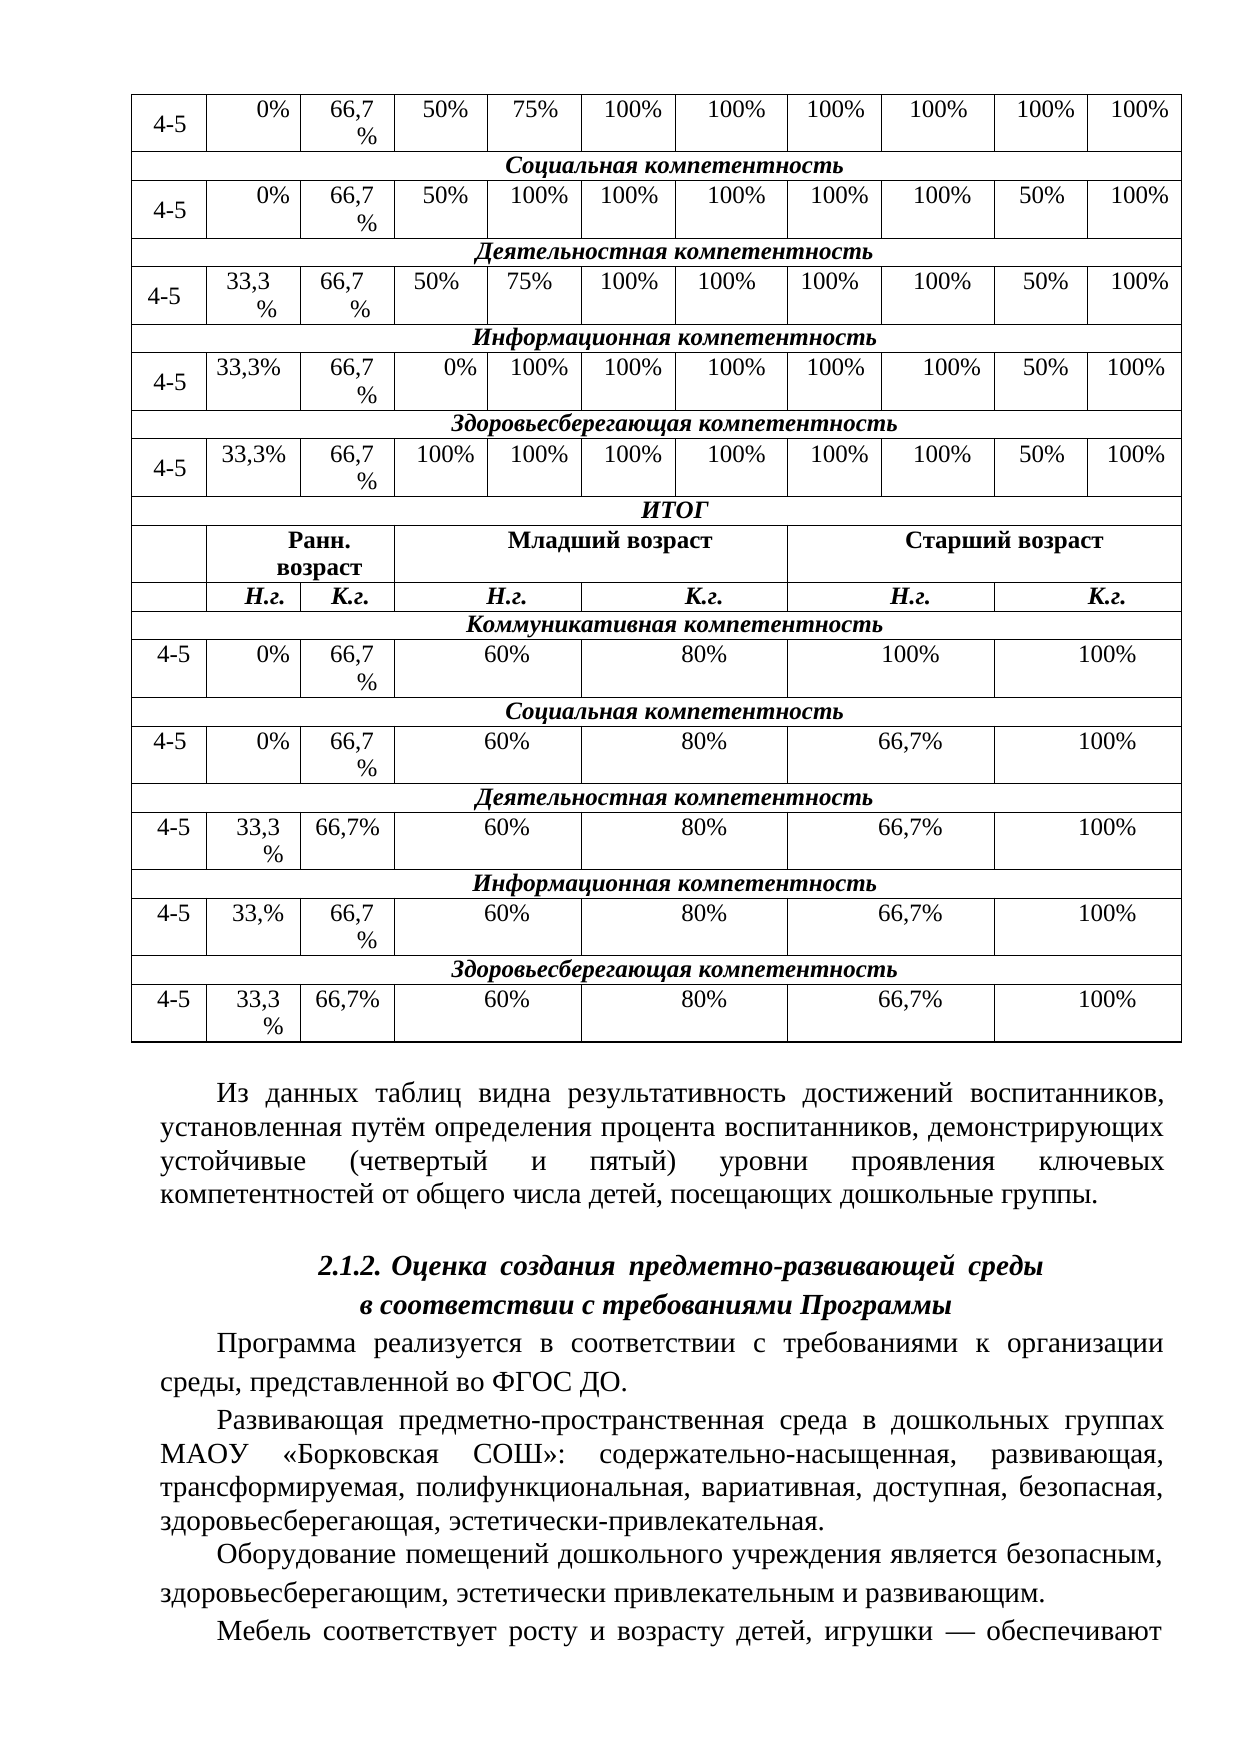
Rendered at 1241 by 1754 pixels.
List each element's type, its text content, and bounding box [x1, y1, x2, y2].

table_cell 66,7 % [301, 267, 394, 323]
table_cell 50% [395, 181, 487, 237]
table_cell Информационная компетентность [132, 325, 1181, 352]
text Программа реализуется в соответствии с требованиями к организации среды, представленной во ФГОС ДО. [160, 1325, 1163, 1397]
table_header 100% [882, 95, 994, 151]
table_cell 4-5 [132, 181, 206, 237]
table_cell 100% [1088, 353, 1181, 409]
table_cell 66,7 % [301, 181, 394, 237]
table_cell 66,7% [788, 899, 994, 955]
text Оборудование помещений дошкольного учреждения является безопасным, здоровьесберегающим, эстетически привлекательным и развивающим. [160, 1537, 1163, 1609]
table_cell 75% [488, 267, 581, 323]
table_cell Здоровьесберегающая компетентность [132, 411, 1181, 438]
table_cell Н.г. [788, 583, 994, 611]
table_cell 50% [995, 267, 1087, 323]
table_cell 33,3 % [207, 813, 300, 869]
table_cell 100% [788, 181, 881, 237]
table_cell 60% [395, 985, 581, 1041]
table_cell Старший возраст [788, 526, 1181, 582]
text Из данных таблиц видна результативность достижений воспитанников, установленная путём определения процента воспитанников, демонстрирующих устойчивые (четвертый и пятый) уровни проявления ключевых компетентностей от общего числа детей, посещающих дошкольные группы. [160, 1076, 1164, 1210]
table_cell К.г. [582, 583, 787, 611]
table_cell 4-5 [132, 813, 206, 869]
table_cell Младший возраст [395, 526, 787, 582]
table_cell 80% [582, 640, 787, 697]
table_cell Деятельностная компетентность [132, 784, 1181, 812]
table_cell 60% [395, 899, 581, 955]
table_cell 0% [207, 640, 300, 697]
table_cell 100% [582, 181, 675, 237]
text Мебель соответствует росту и возрасту детей, игрушки — обеспечивают [216, 1614, 1240, 1647]
table_cell К.г. [995, 583, 1181, 611]
table_cell 100% [582, 353, 675, 409]
table_cell 0% [395, 353, 487, 409]
table_cell 66,7 % [301, 899, 394, 955]
table_cell 80% [582, 899, 787, 955]
table_cell 60% [395, 640, 581, 697]
table_cell 100% [882, 439, 994, 496]
table_cell 66,7 % [301, 439, 394, 496]
table_cell 100% [395, 439, 487, 496]
table_cell 66,7% [788, 727, 994, 783]
table_cell Информационная компетентность [132, 870, 1181, 898]
table_cell 100% [1088, 267, 1181, 323]
table_cell 80% [582, 985, 787, 1041]
table_cell Социальная компетентность [132, 698, 1181, 726]
table_header 50% [395, 95, 487, 151]
table_cell 100% [788, 439, 881, 496]
table_cell 4-5 [132, 267, 206, 323]
table_cell Н.г. [207, 583, 300, 611]
table_cell Ранн. возраст [207, 526, 394, 582]
table_cell Деятельностная компетентность [132, 239, 1181, 266]
table_cell 100% [1088, 181, 1181, 237]
table_cell 50% [995, 181, 1087, 237]
table_cell 4-5 [132, 899, 206, 955]
table_cell 100% [676, 267, 787, 323]
table_cell [132, 583, 206, 611]
table_cell 66,7% [301, 985, 394, 1041]
table_cell 100% [882, 267, 994, 323]
table_cell 100% [788, 353, 881, 409]
table_cell 100% [582, 267, 675, 323]
table_cell 4-5 [132, 727, 206, 783]
table_header 100% [582, 95, 675, 151]
table_cell 100% [488, 439, 581, 496]
table_cell 100% [882, 353, 994, 409]
table_cell 0% [207, 181, 300, 237]
table_cell 100% [488, 353, 581, 409]
table_cell 100% [1088, 439, 1181, 496]
table_cell 4-5 [132, 640, 206, 697]
table_header 0% [207, 95, 300, 151]
table_cell 0% [207, 727, 300, 783]
table_cell 80% [582, 813, 787, 869]
table_cell 100% [488, 181, 581, 237]
table_cell Здоровьесберегающая компетентность [132, 956, 1181, 984]
table_cell 100% [995, 985, 1181, 1041]
table_cell 4-5 [132, 353, 206, 409]
table_cell 66,7 % [301, 353, 394, 409]
table_cell 100% [995, 640, 1181, 697]
table_cell 60% [395, 727, 581, 783]
table_cell 60% [395, 813, 581, 869]
table_cell 66,7 % [301, 640, 394, 697]
table_cell 100% [995, 727, 1181, 783]
table_header 66,7 % [301, 95, 394, 151]
table_cell 100% [995, 899, 1181, 955]
table_header 75% [488, 95, 581, 151]
table_cell К.г. [301, 583, 394, 611]
table_cell [132, 526, 206, 582]
table_cell 80% [582, 727, 787, 783]
table_cell Социальная компетентность [132, 152, 1181, 180]
table_cell 100% [995, 813, 1181, 869]
table_header 4-5 [132, 95, 206, 151]
table_header 100% [788, 95, 881, 151]
table_cell Н.г. [395, 583, 581, 611]
table_cell 100% [788, 640, 994, 697]
table_cell 33,3 % [207, 985, 300, 1041]
text Развивающая предметно-пространственная среда в дошкольных группах МАОУ «Борковская СОШ»: содержательно-насыщенная, развивающая, трансформируемая, полифункциональная, вариативная, доступная, безопасная, здоровьесберегающая, эстетически-привлекательная. [160, 1402, 1164, 1537]
table_cell 66,7% [788, 985, 994, 1041]
table_cell 100% [788, 267, 881, 323]
table_cell 66,7 % [301, 727, 394, 783]
table_cell 100% [582, 439, 675, 496]
table_cell 50% [395, 267, 487, 323]
table_cell Коммуникативная компетентность [132, 612, 1181, 639]
table_cell 33,3 % [207, 267, 300, 323]
table_cell 66,7% [788, 813, 994, 869]
table_header 100% [995, 95, 1087, 151]
table_cell 33,3% [207, 439, 300, 496]
table_cell 4-5 [132, 985, 206, 1041]
table_cell 100% [676, 353, 787, 409]
table_cell 50% [995, 439, 1087, 496]
table_cell ИТОГ [132, 497, 1181, 524]
table_cell 33,3% [207, 353, 300, 409]
table_header 100% [1088, 95, 1181, 151]
table_cell 33,% [207, 899, 300, 955]
table_cell 100% [676, 181, 787, 237]
table_cell 66,7% [301, 813, 394, 869]
table_cell 100% [676, 439, 787, 496]
subtitle Оценка создания предметно-развивающей среды в соответствии с требованиями Программы [318, 1248, 1047, 1320]
table_cell 100% [882, 181, 994, 237]
table_cell 4-5 [132, 439, 206, 496]
table_cell 50% [995, 353, 1087, 409]
table_header 100% [676, 95, 787, 151]
